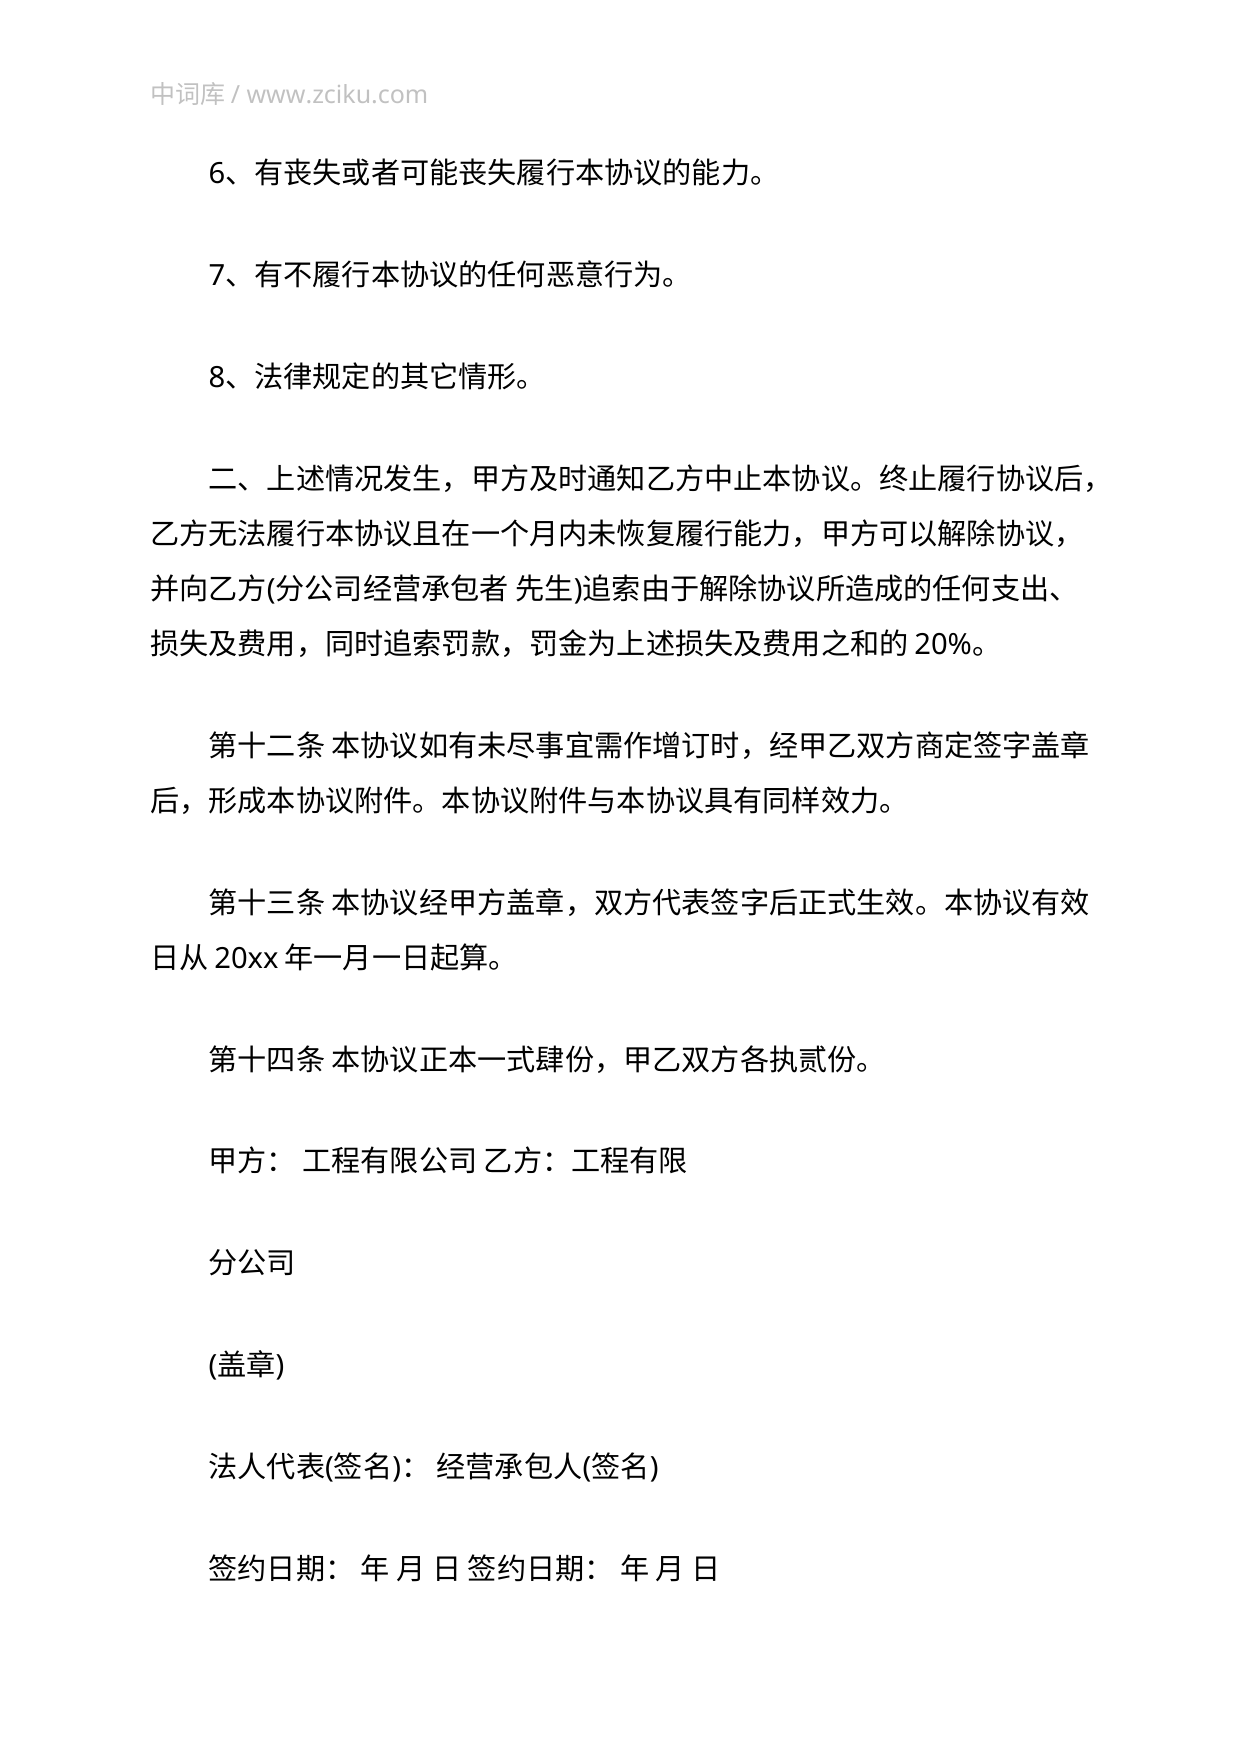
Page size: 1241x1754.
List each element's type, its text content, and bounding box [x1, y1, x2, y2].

text 8、法律规定的其它情形。 [150, 354, 1090, 396]
text 7、有不履行本协议的任何恶意行为。 [150, 252, 1090, 294]
text 第十三条 本协议经甲方盖章，双方代表签字后正式生效。本协议有效日从20xx年一月一日起算。 [150, 879, 1090, 977]
text 法人代表(签名)： 经营承包人(签名) [150, 1443, 1090, 1486]
text 6、有丧失或者可能丧失履行本协议的能力。 [150, 150, 1090, 192]
text 甲方： 工程有限公司 乙方：工程有限 [150, 1138, 1090, 1180]
text 第十二条 本协议如有未尽事宜需作增订时，经甲乙双方商定签字盖章后，形成本协议附件。本协议附件与本协议具有同样效力。 [150, 723, 1090, 820]
text 第十四条 本协议正本一式肆份，甲乙双方各执贰份。 [150, 1036, 1090, 1078]
text (盖章) [150, 1342, 1090, 1384]
text 二、上述情况发生，甲方及时通知乙方中止本协议。终止履行协议后，乙方无法履行本协议且在一个月内未恢复履行能力，甲方可以解除协议，并向乙方(分公司经营承包者 先生)追索由于解除协议所造成的任何支出、损失及费用，同时追索罚款，罚金为上述损失及费用之和的20%。 [150, 456, 1090, 663]
text 分公司 [150, 1240, 1090, 1282]
text 签约日期： 年 月 日 签约日期： 年 月 日 [150, 1546, 1090, 1588]
